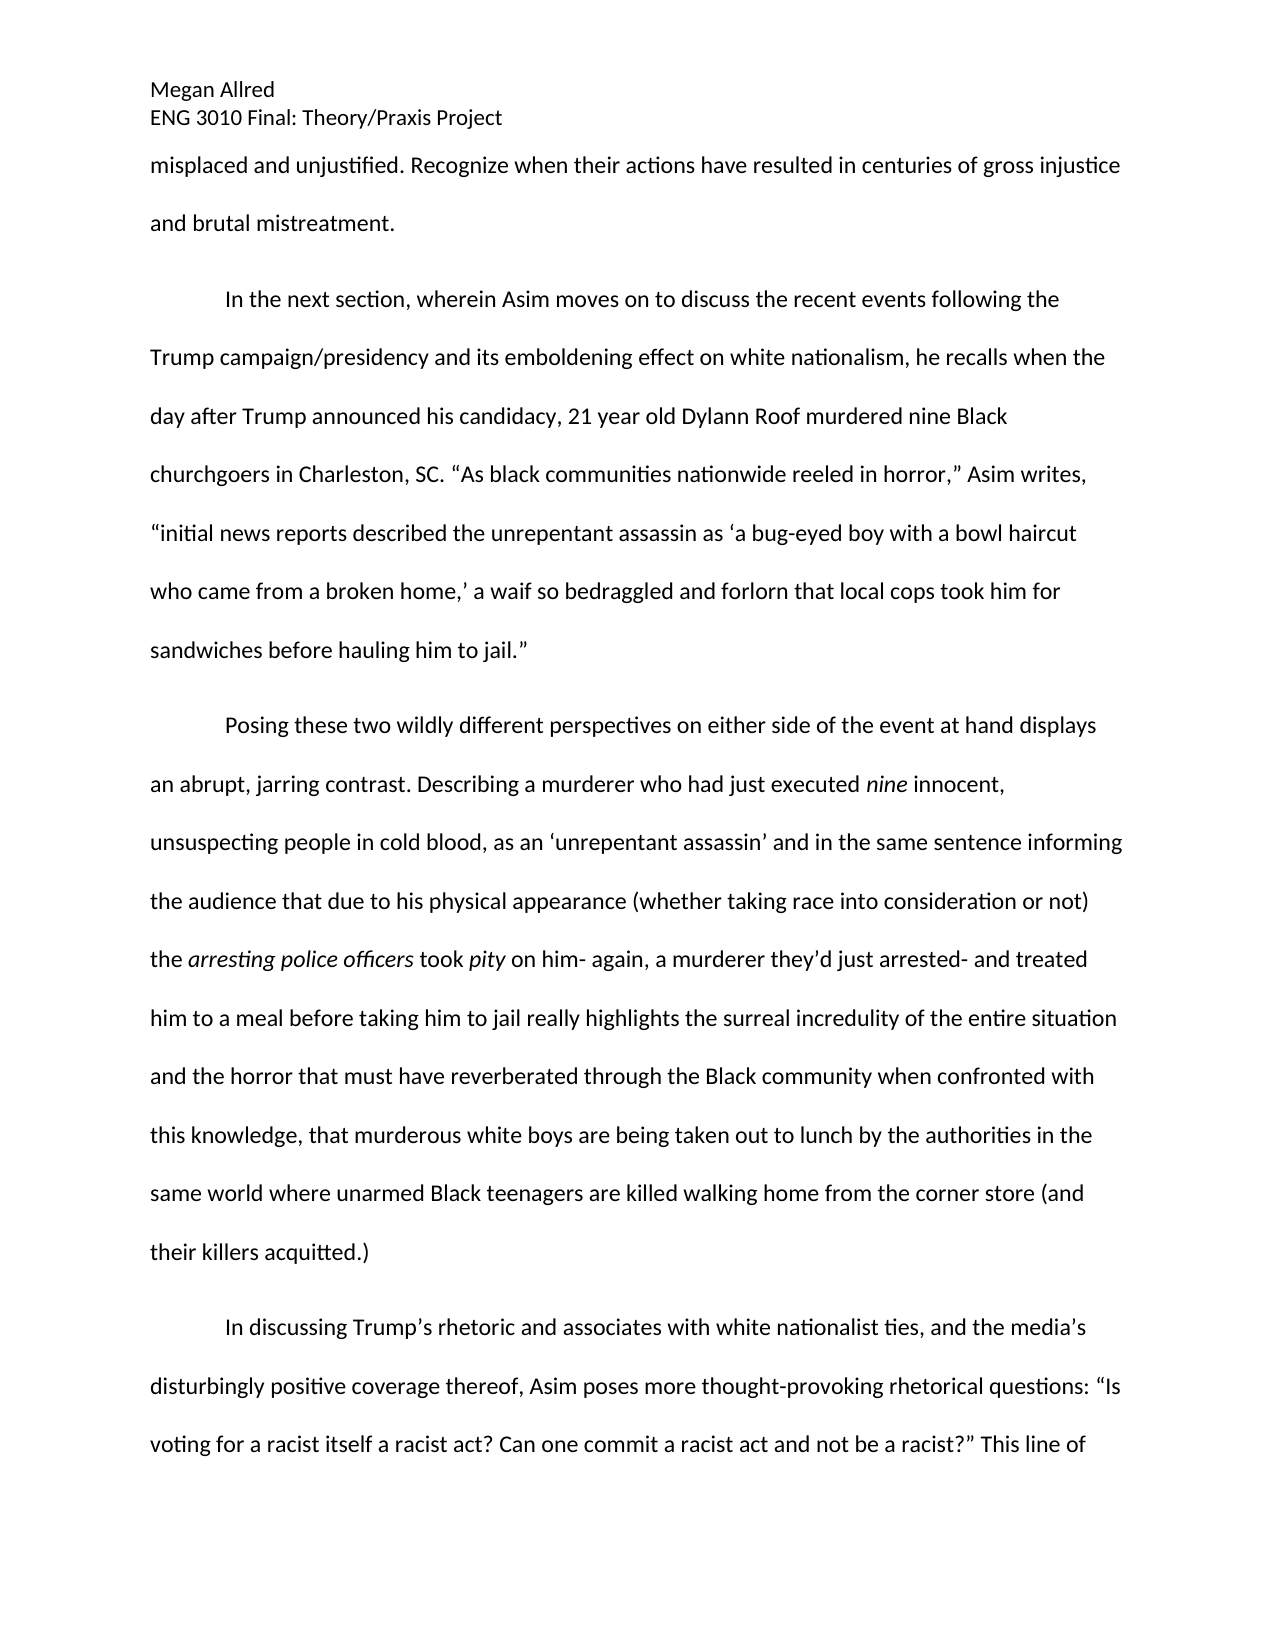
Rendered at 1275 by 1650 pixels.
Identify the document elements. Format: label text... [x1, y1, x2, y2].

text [150, 1312, 1125, 1459]
text In the next section, wherein Asim moves on to discuss the recent events following the Trump campaign/presidency and its emboldening effect on white nationalism, he recalls when the day after Trump announced his candidacy, 21 year old Dylann Roof murdered nine Black churchgoers in Charleston, SC. “As black communities nationwide reeled in horror,” Asim writes, “initial news reports described the unrepentant assassin as ‘a bug-eyed boy with a bowl haircut who came from a broken home,’ a waif so bedraggled and forlorn that local cops took him for sandwiches before hauling him to jail.” [150, 284, 1125, 664]
text Posing these two wildly different perspectives on either side of the event at hand displays an abrupt, jarring contrast. Describing a murderer who had just executed nine innocent, unsuspecting people in cold blood, as an ‘unrepentant assassin’ and in the same sentence informing the audience that due to his physical appearance (whether taking race into consideration or not) the arresting police officers took pity on him- again, a murderer they’d just arrested- and treated him to a meal before taking him to jail really highlights the surreal incredulity of the entire situation and the horror that must have reverberated through the Black community when confronted with this knowledge, that murderous white boys are being taken out to lunch by the authorities in the same world where unarmed Black teenagers are killed walking home from the corner store (and their killers acquitted.) [150, 710, 1125, 1266]
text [150, 150, 1125, 238]
